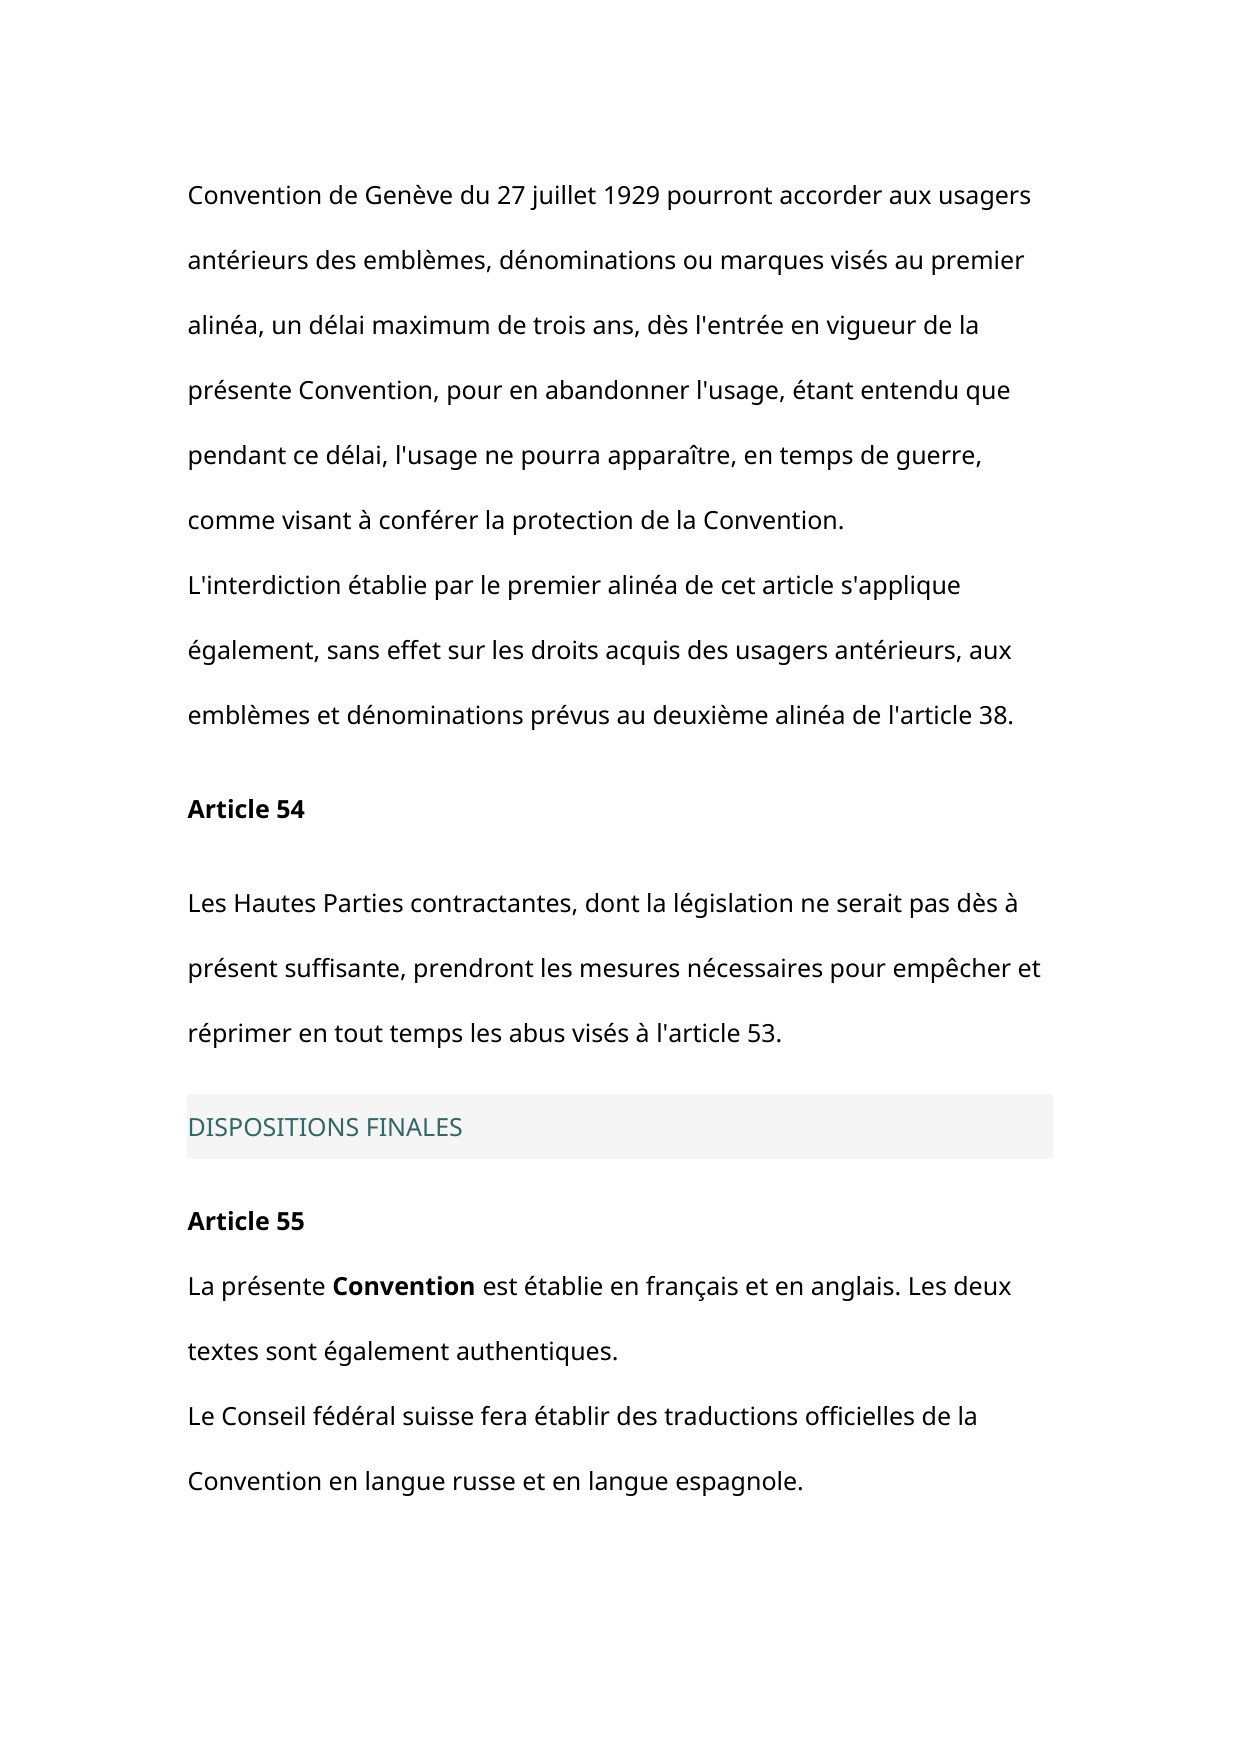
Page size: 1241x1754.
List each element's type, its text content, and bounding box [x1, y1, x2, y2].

text DISPOSITIONS FINALES [187, 1094, 1053, 1159]
text Article 54 [187, 776, 1053, 841]
text Les Hautes Parties contractantes, dont la législation ne serait pas dès à présent suffisante, prendront les mesures nécessaires pour empêcher et réprimer en tout temps les abus visés à l'article 53. [187, 870, 1053, 1065]
text Article 55 La présente Convention est établie en français et en anglais. Les deux textes sont également authentiques. Le Conseil fédéral suisse fera établir des traductions officielles de la Convention en langue russe et en langue espagnole. [187, 1189, 1053, 1514]
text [187, 162, 1053, 747]
